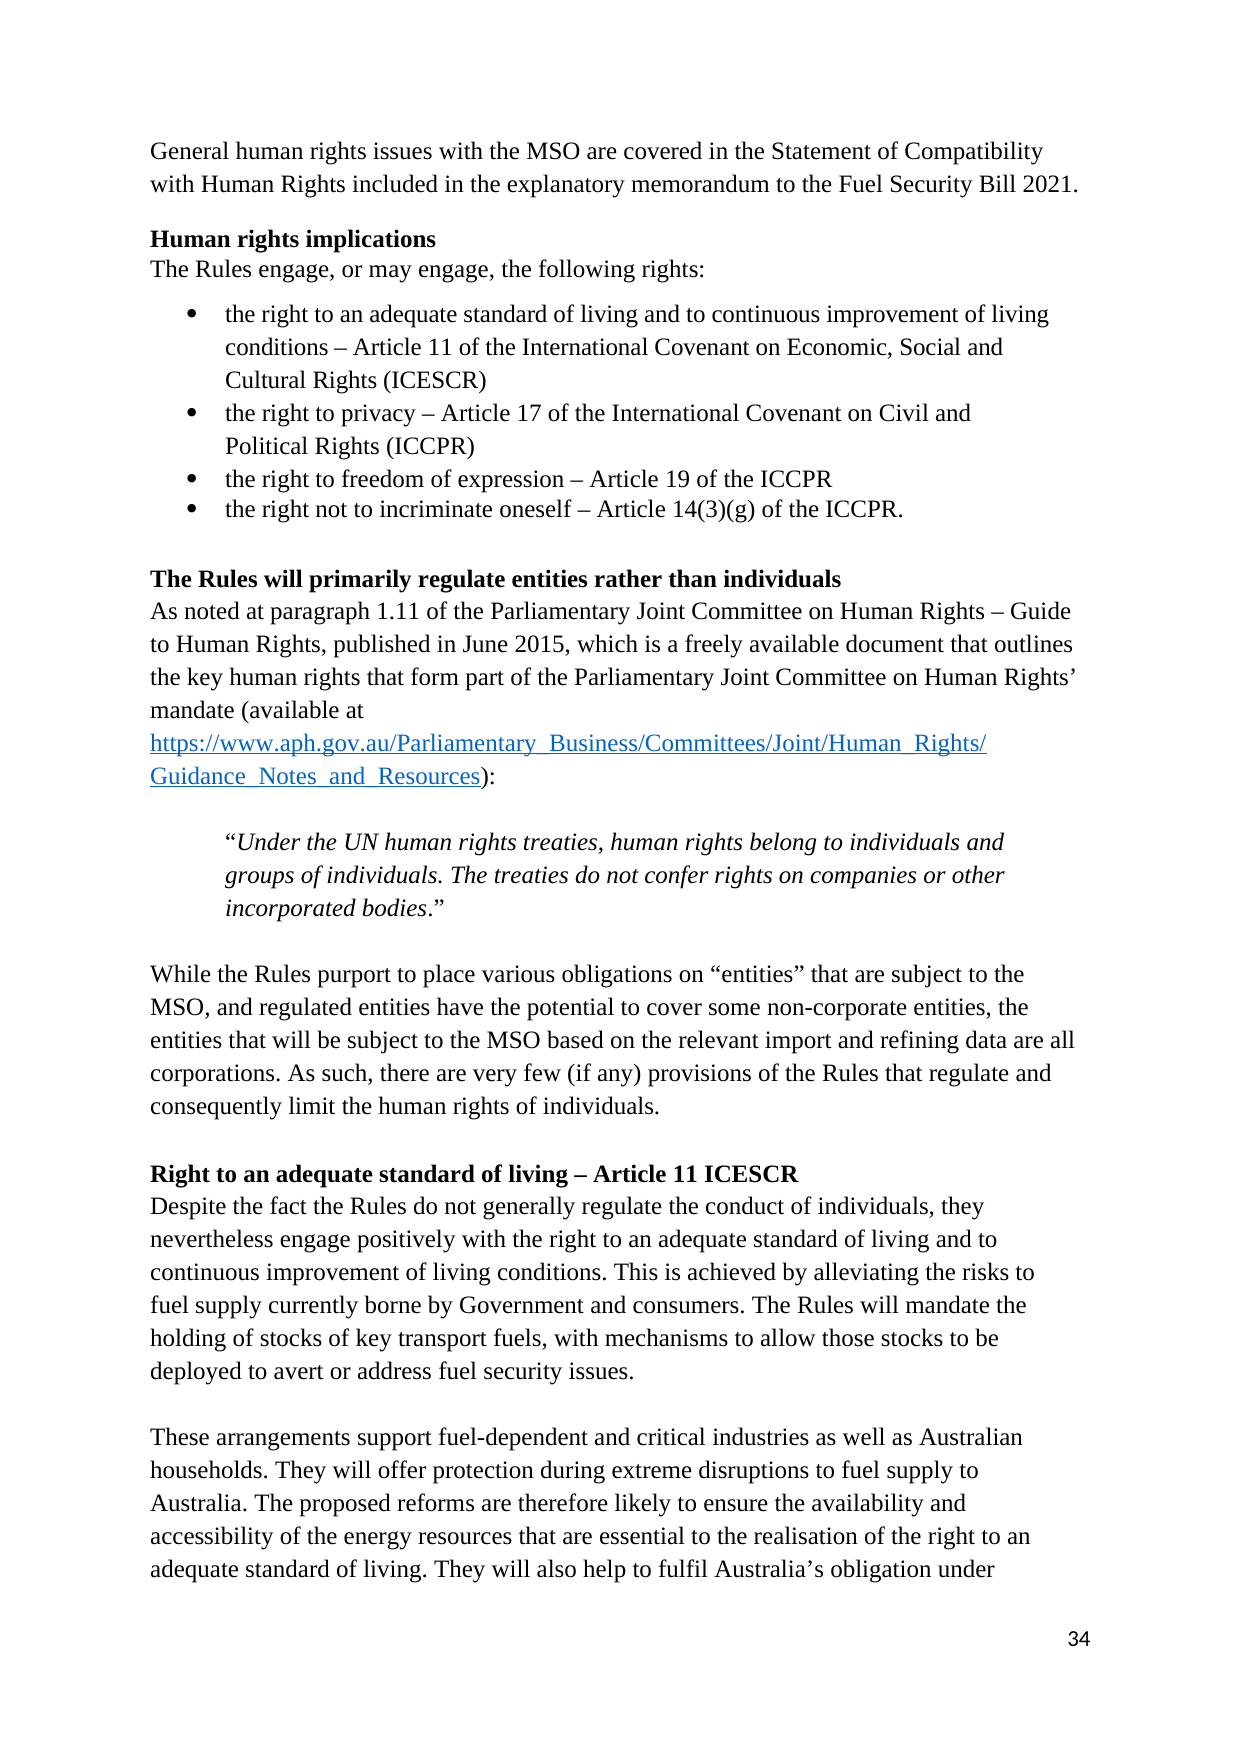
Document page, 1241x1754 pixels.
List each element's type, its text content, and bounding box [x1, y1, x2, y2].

list the right not to incriminate oneself – Article 14(3)(g) of the ICCPR. [187, 494, 1090, 523]
text Human rights implications [150, 224, 1090, 253]
text Right to an adequate standard of living – Article 11 ICESCR [150, 1159, 1090, 1188]
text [150, 1419, 1053, 1584]
text “Under the UN human rights treaties, human rights belong to individuals and groups of individuals. The treaties do not confer rights on companies or other incorporated bodies.” [225, 824, 1038, 923]
text While the Rules purport to place various obligations on “entities” that are subject to the MSO, and regulated entities have the potential to cover some non-corporate entities, the entities that will be subject to the MSO based on the relevant import and refining data are all corporations. As such, there are very few (if any) provisions of the Rules that regulate and consequently limit the human rights of individuals. [150, 956, 1090, 1121]
text Despite the fact the Rules do not generally regulate the conduct of individuals, they nevertheless engage positively with the right to an adequate standard of living and to continuous improvement of living conditions. This is achieved by alleviating the risks to fuel supply currently borne by Government and consumers. The Rules will mandate the holding of stocks of key transport fuels, with mechanisms to allow those stocks to be deployed to avert or address fuel security issues. [150, 1188, 1053, 1386]
list the right to an adequate standard of living and to continuous improvement of living conditions – Article 11 of the International Covenant on Economic, Social and Cultural Rights (ICESCR) [187, 296, 1053, 395]
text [150, 133, 1090, 199]
list the right to freedom of expression – Article 19 of the ICCPR [187, 461, 1045, 494]
text As noted at paragraph 1.11 of the Parliamentary Joint Committee on Human Rights – Guide to Human Rights, published in June 2015, which is a freely available document that outlines the key human rights that form part of the Parliamentary Joint Committee on Human Rights’ mandate (available at https://www.aph.gov.au/Parliamentary_Business/Committees/Joint/Human_Rights/Guidance_Notes_and_Resources): [150, 593, 1083, 791]
text The Rules will primarily regulate entities rather than individuals [150, 564, 1090, 593]
list the right to privacy – Article 17 of the International Covenant on Civil and Political Rights (ICCPR) [187, 395, 1045, 461]
text The Rules engage, or may engage, the following rights: [150, 255, 1090, 283]
